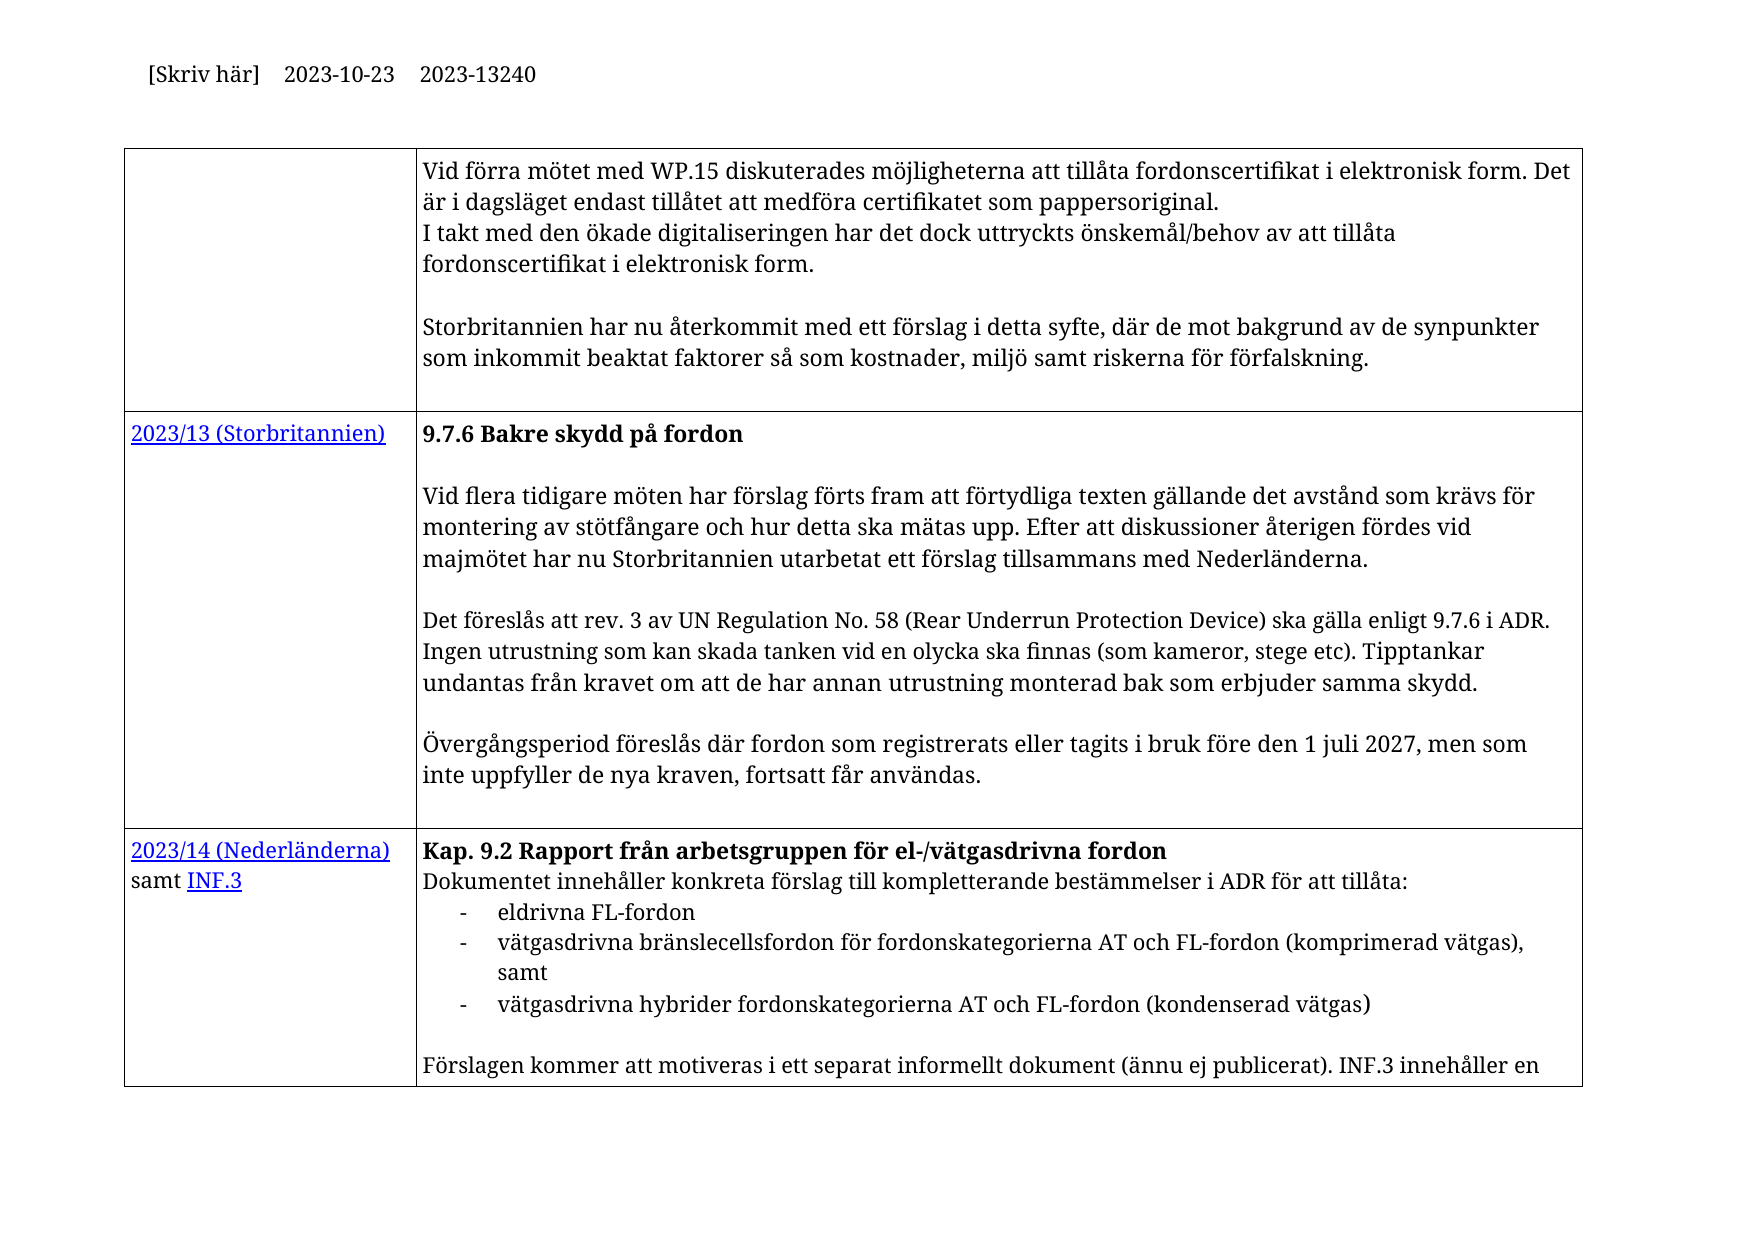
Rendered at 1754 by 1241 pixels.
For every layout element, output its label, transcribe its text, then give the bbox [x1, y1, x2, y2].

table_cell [417, 829, 1582, 1086]
table_cell 9.7.6 Bakre skydd på fordon Vid flera tidigare möten har förslag förts fram att förtydliga texten gällande det avstånd som krävs för montering av stötfångare och hur detta ska mätas upp. Efter att diskussioner återigen fördes vid majmötet har nu Storbritannien utarbetat ett förslag tillsammans med Nederländerna. Det föreslås att rev. 3 av UN Regulation No. 58 (Rear Underrun Protection Device) ska gälla enligt 9.7.6 i ADR. Ingen utrustning som kan skada tanken vid en olycka ska finnas (som kameror, stege etc). Tipptankar undantas från kravet om att de har annan utrustning monterad bak som erbjuder samma skydd. Övergångsperiod föreslås där fordon som registrerats eller tagits i bruk före den 1 juli 2027, men som inte uppfyller de nya kraven, fortsatt får användas. [417, 412, 1582, 828]
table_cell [125, 829, 416, 1086]
table_cell 2023/13 (Storbritannien) [125, 412, 416, 828]
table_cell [125, 149, 416, 411]
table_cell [417, 149, 1582, 411]
